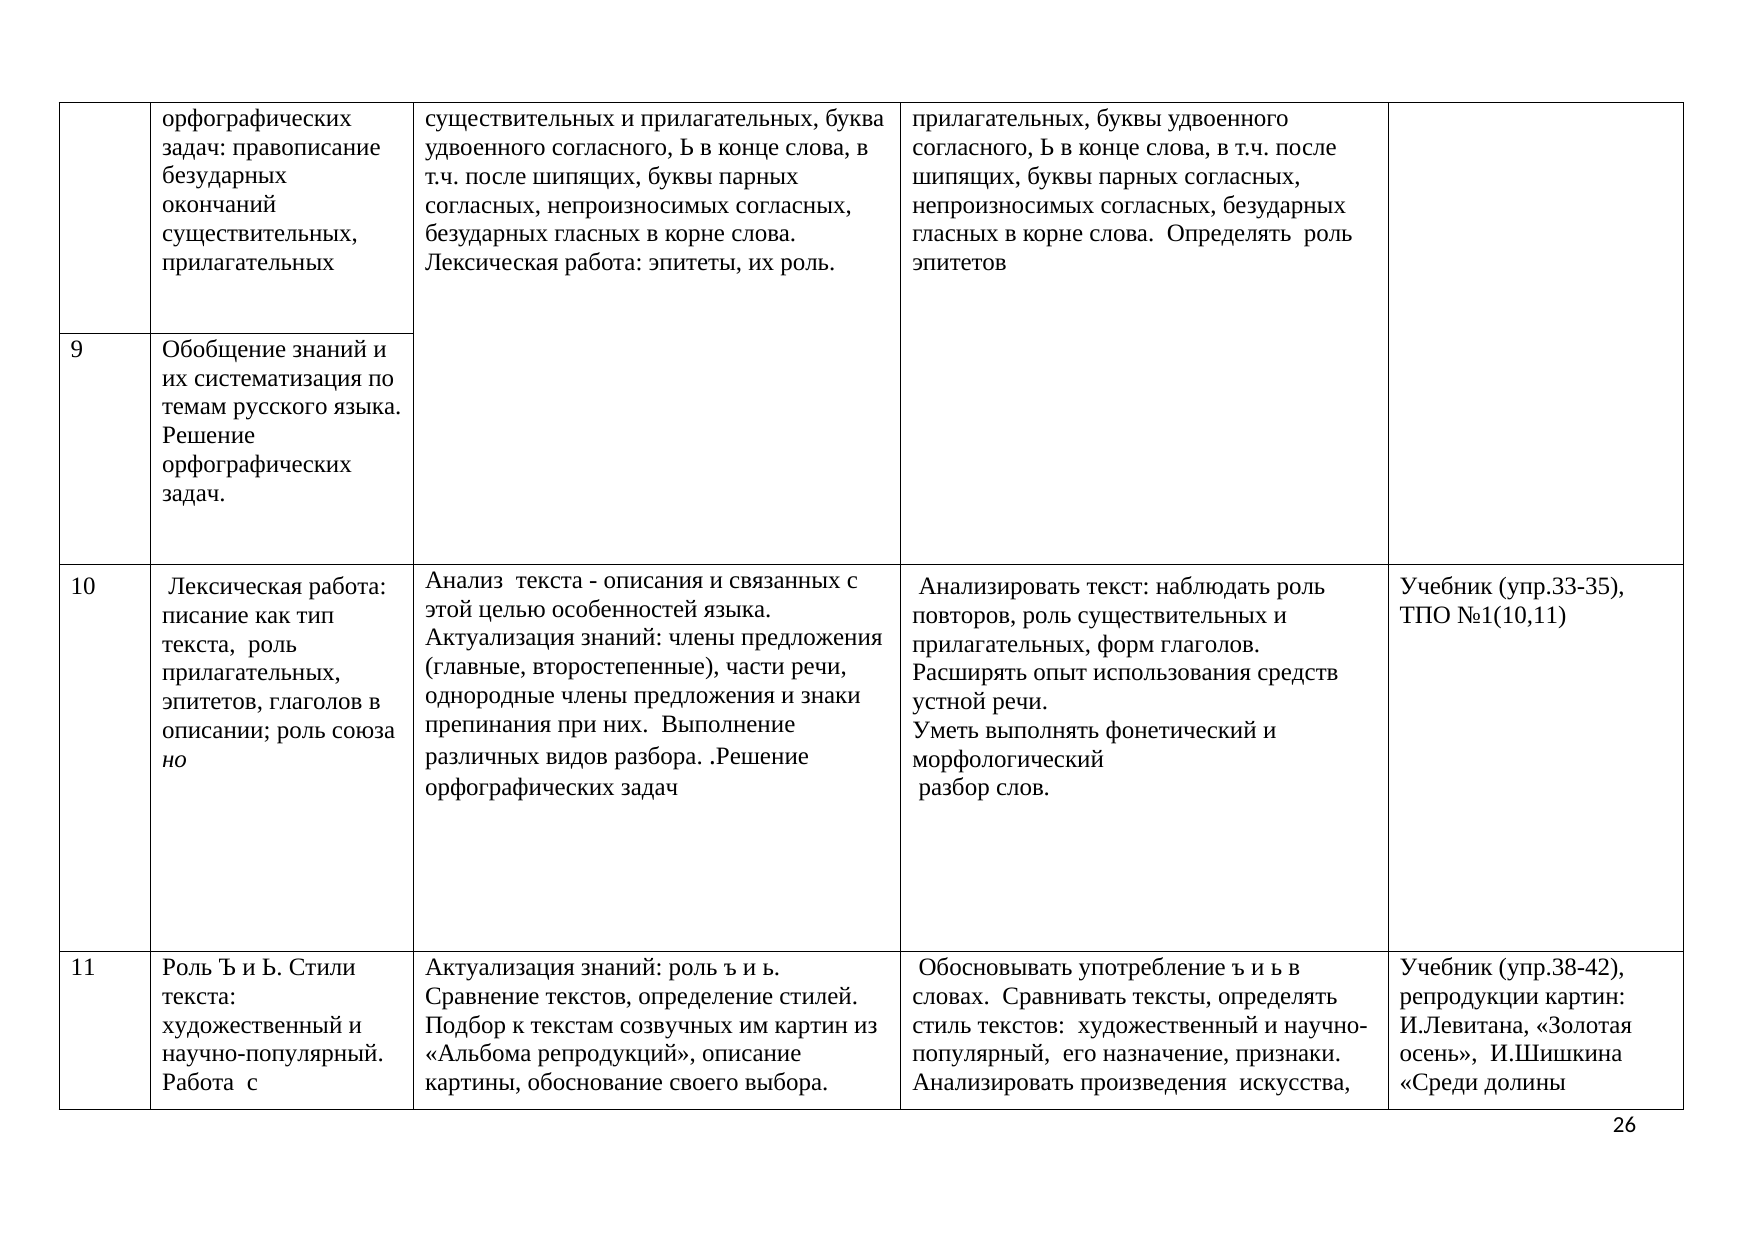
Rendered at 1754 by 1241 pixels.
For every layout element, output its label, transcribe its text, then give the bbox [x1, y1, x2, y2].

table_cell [901, 103, 1388, 564]
table_cell 11 [60, 952, 150, 1109]
table_cell 9 [60, 334, 150, 564]
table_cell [414, 952, 900, 1109]
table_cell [1389, 103, 1683, 564]
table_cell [414, 103, 900, 564]
table_cell Анализировать текст: наблюдать роль повторов, роль существительных и прилагательных, форм глаголов. Расширять опыт использования средств устной речи. Уметь выполнять фонетический и морфологический разбор слов. [901, 565, 1388, 951]
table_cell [151, 952, 413, 1109]
table_cell Анализ текста - описания и связанных с этой целью особенностей языка. Актуализация знаний: члены предложения (главные, второстепенные), части речи, однородные члены предложения и знаки препинания при них. Выполнение различных видов разбора. .Решение орфографических задач [414, 565, 900, 951]
table_cell Лексическая работа: писание как тип текста, роль прилагательных, эпитетов, глаголов в описании; роль союза но [151, 565, 413, 951]
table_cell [901, 952, 1388, 1109]
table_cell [151, 103, 413, 333]
table_cell Обобщение знаний и их систематизация по темам русского языка. Решение орфографических задач. [151, 334, 413, 564]
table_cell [1389, 952, 1683, 1109]
table_cell Учебник (упр.33-35), ТПО №1(10,11) [1389, 565, 1683, 951]
table_cell 8 [60, 103, 150, 333]
table_cell 10 [60, 565, 150, 951]
